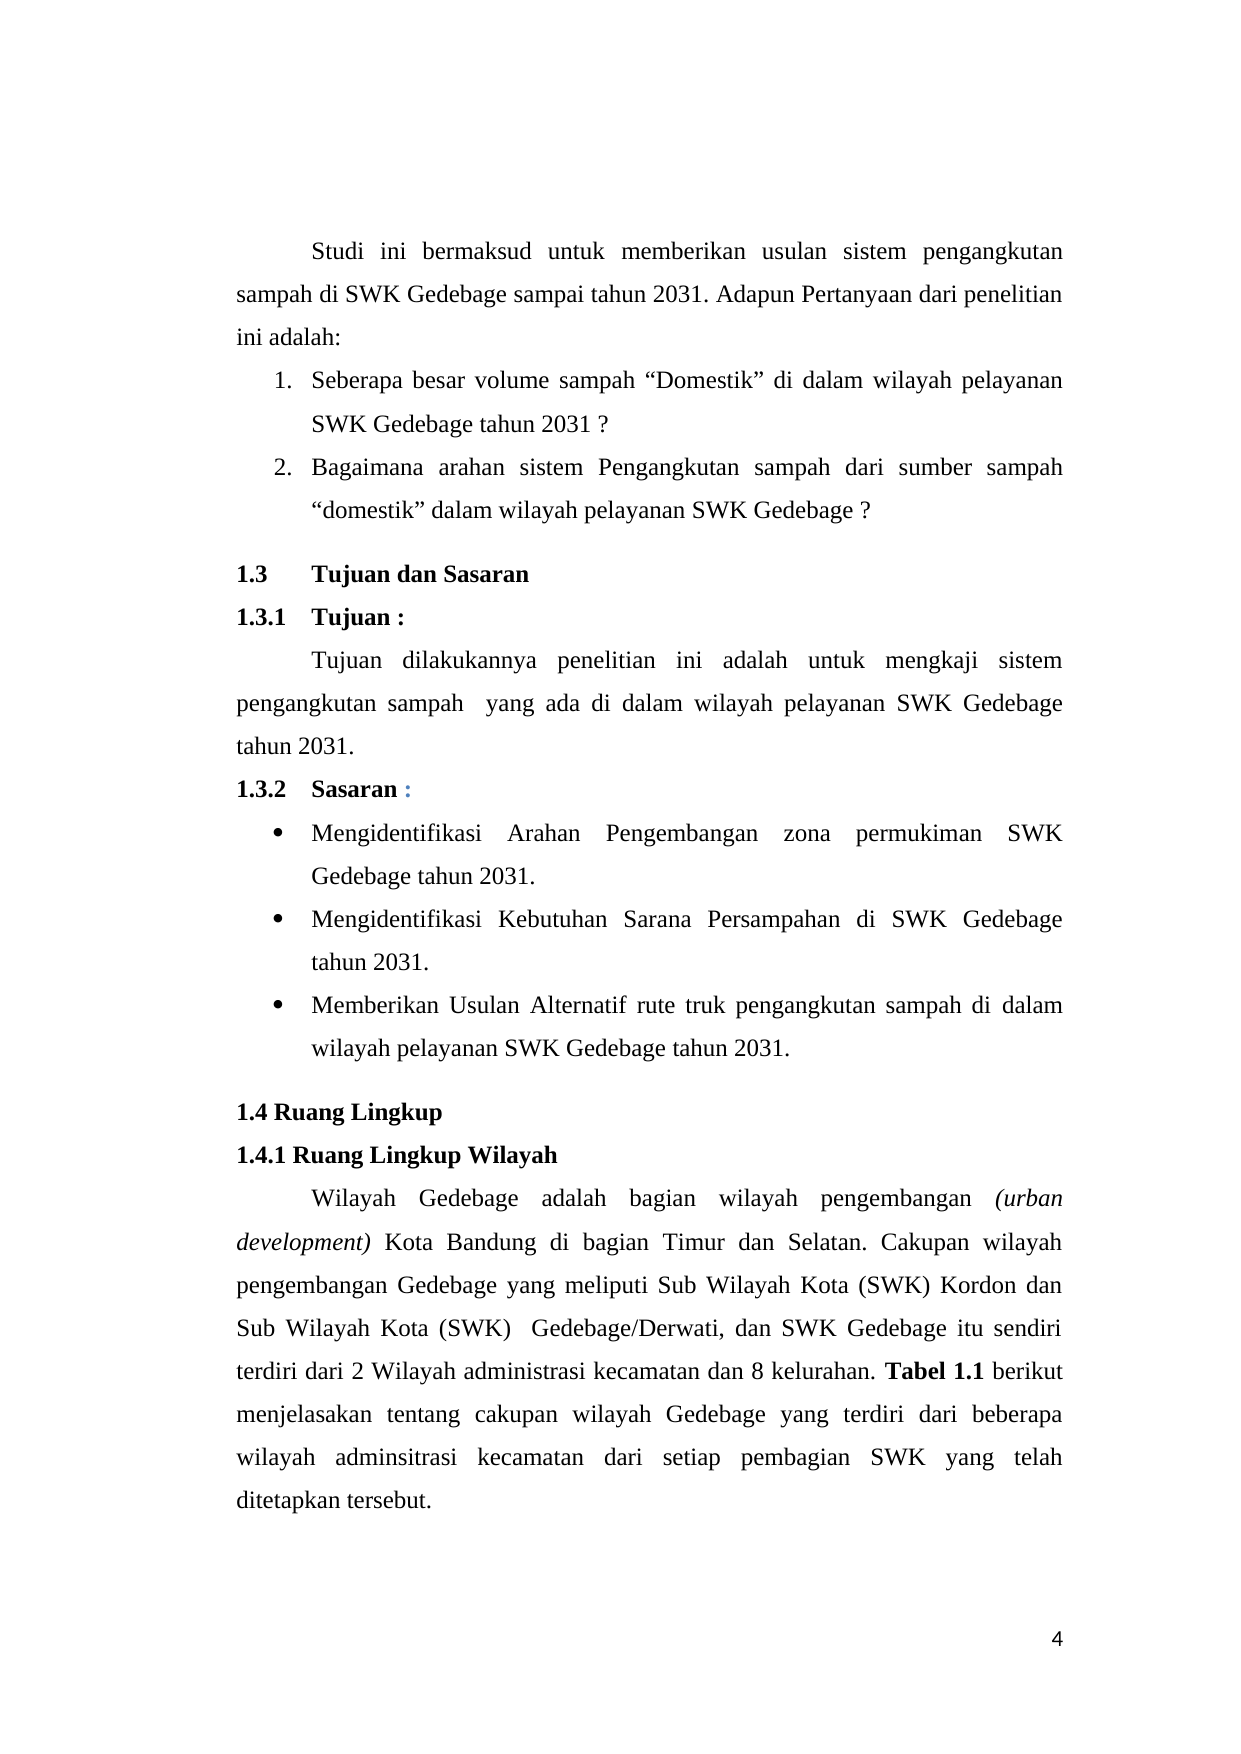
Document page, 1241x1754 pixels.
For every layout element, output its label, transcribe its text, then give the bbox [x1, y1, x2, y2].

text Tujuan dilakukannya penelitian ini adalah untuk mengkaji sistem pengangkutan sampah yang ada di dalam wilayah pelayanan SWK Gedebage tahun 2031. [236, 645, 1063, 760]
list Mengidentifikasi Arahan Pengembangan zona permukiman SWK Gedebage tahun 2031. [274, 818, 1063, 889]
list Memberikan Usulan Alternatif rute truk pengangkutan sampah di dalam wilayah pelayanan SWK Gedebage tahun 2031. [274, 990, 1063, 1062]
subtitle Sasaran : [236, 774, 1063, 803]
text Studi ini bermaksud untuk memberikan usulan sistem pengangkutan sampah di SWK Gedebage sampai tahun 2031. Adapun Pertanyaan dari penelitian ini adalah: [236, 236, 1063, 351]
subtitle 1.3.1 Tujuan : [236, 602, 1063, 631]
list Bagaimana arahan sistem Pengangkutan sampah dari sumber sampah “domestik” dalam wilayah pelayanan SWK Gedebage ? [274, 452, 1063, 524]
list Mengidentifikasi Kebutuhan Sarana Persampahan di SWK Gedebage tahun 2031. [274, 904, 1063, 976]
text Wilayah Gedebage adalah bagian wilayah pengembangan (urban development) Kota Bandung di bagian Timur dan Selatan. Cakupan wilayah pengembangan Gedebage yang meliputi Sub Wilayah Kota (SWK) Kordon dan Sub Wilayah Kota (SWK) Gedebage/Derwati, dan SWK Gedebage itu sendiri terdiri dari 2 Wilayah administrasi kecamatan dan 8 kelurahan. Tabel 1.1 berikut menjelasakan tentang cakupan wilayah Gedebage yang terdiri dari beberapa wilayah adminsitrasi kecamatan dari setiap pembagian SWK yang telah ditetapkan tersebut. [236, 1183, 1063, 1514]
text 1.4.1 Ruang Lingkup Wilayah [236, 1140, 1063, 1169]
text 1.4 Ruang Lingkup [236, 1097, 1063, 1126]
text 1.3 Tujuan dan Sasaran [236, 559, 1063, 588]
list Seberapa besar volume sampah “Domestik” di dalam wilayah pelayanan SWK Gedebage tahun 2031 ? [274, 366, 1063, 437]
